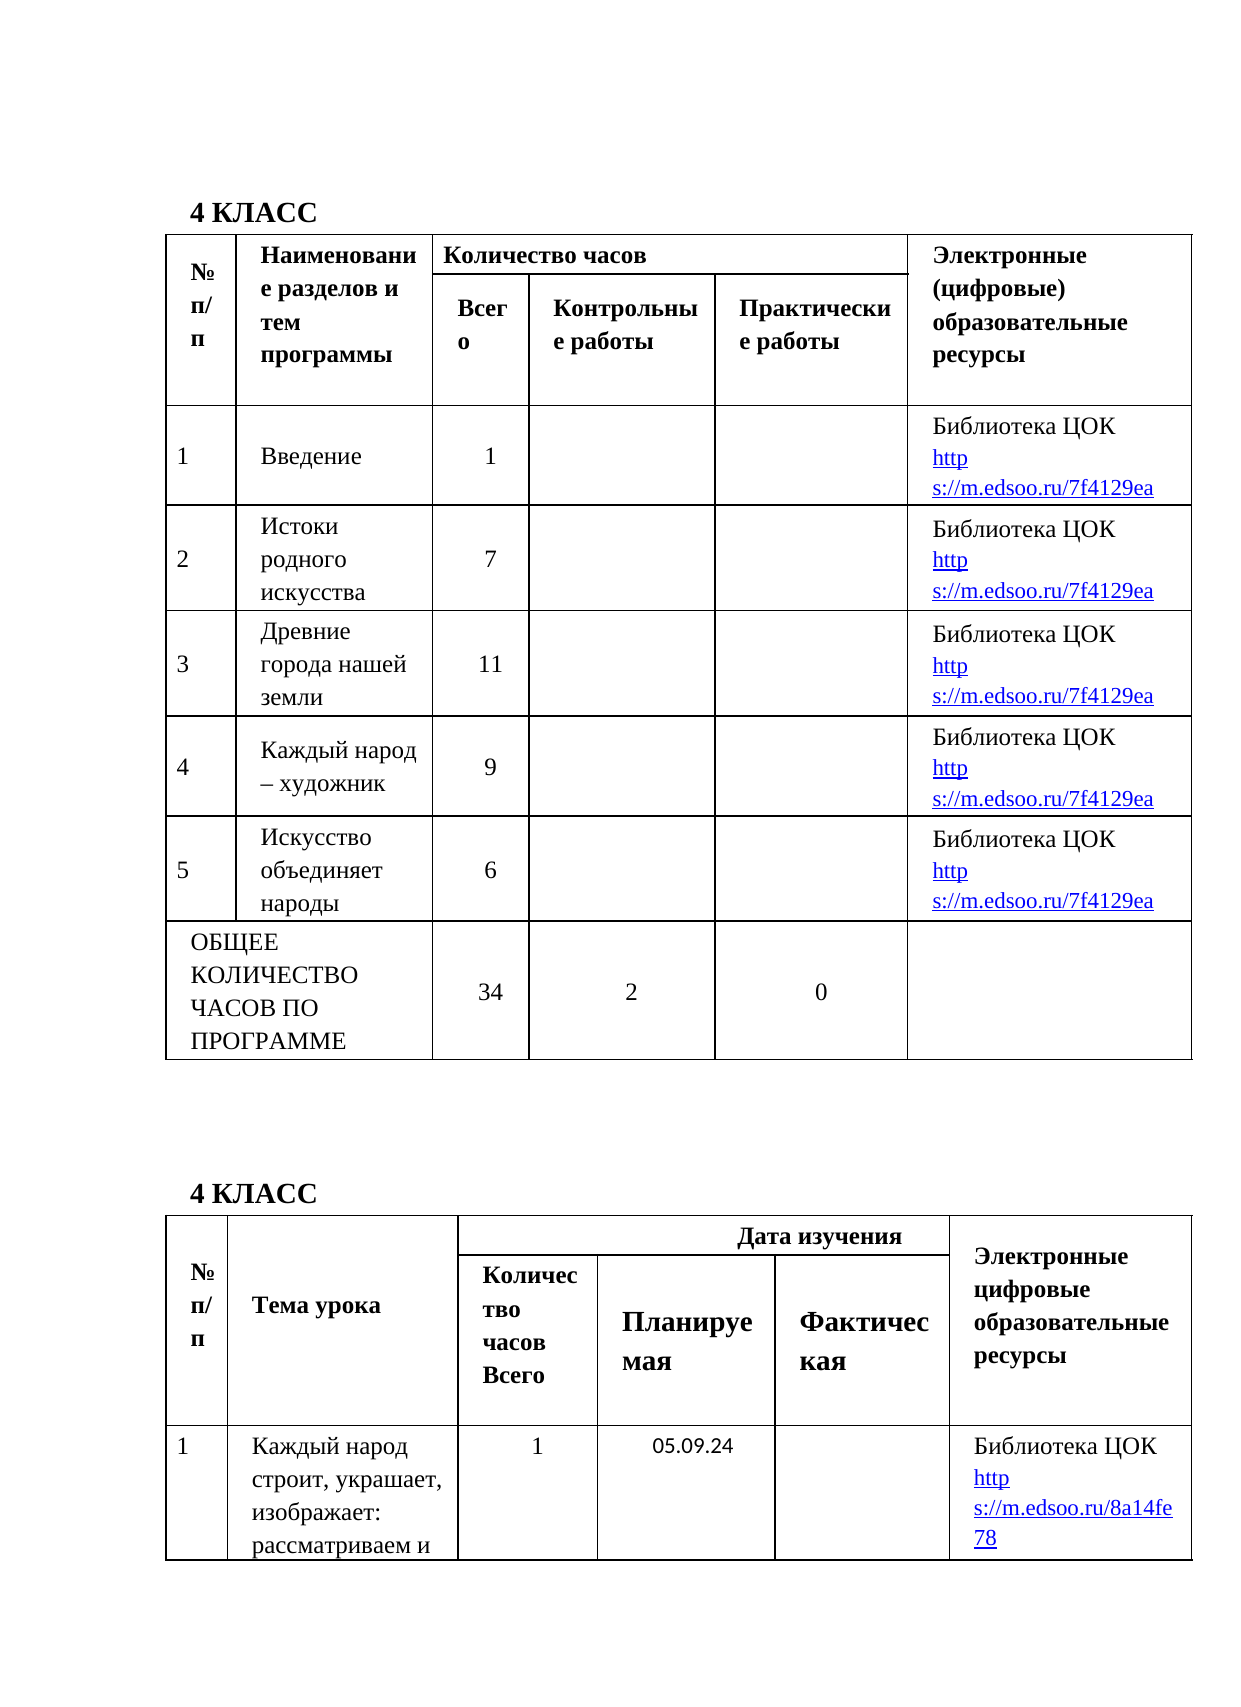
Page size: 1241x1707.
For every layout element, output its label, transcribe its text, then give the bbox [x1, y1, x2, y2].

table_cell 6 [433, 817, 528, 920]
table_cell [228, 1426, 457, 1559]
table_cell Фактическая [776, 1256, 949, 1424]
table_cell 1 [459, 1426, 597, 1559]
table_cell Всего [433, 275, 528, 404]
table_cell 9 [433, 717, 528, 815]
text 4 КЛАСС [190, 195, 1152, 229]
table_header № п/п [167, 235, 235, 404]
table_cell Планируемая [598, 1256, 774, 1424]
table_cell 4 [167, 717, 235, 815]
table_header Электронные цифровые образовательные ресурсы [950, 1216, 1191, 1424]
table_cell [716, 817, 907, 920]
table_cell Искусство объединяет народы [237, 817, 432, 920]
text 4 КЛАСС [190, 1176, 1152, 1209]
table_cell [908, 922, 1191, 1059]
table_cell Практические работы [716, 275, 907, 404]
table_cell [530, 506, 714, 610]
table_cell Библиотека ЦОК https://m.edsoo.ru/7f4129ea [908, 817, 1191, 920]
table_cell [530, 817, 714, 920]
table_cell [530, 717, 714, 815]
table_cell Библиотека ЦОК https://m.edsoo.ru/7f4129ea [908, 506, 1191, 610]
table_cell Библиотека ЦОК https://m.edsoo.ru/7f4129ea [908, 717, 1191, 815]
table_header № п/п [167, 1216, 227, 1424]
table_cell [716, 717, 907, 815]
table_header Электронные (цифровые) образовательные ресурсы [908, 235, 1191, 404]
table_cell [776, 1426, 949, 1559]
table_cell [530, 406, 714, 504]
table_cell 5 [167, 817, 235, 920]
table_cell 11 [433, 611, 528, 715]
table_cell 2 [167, 506, 235, 610]
table_cell 0 [716, 922, 907, 1059]
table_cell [950, 1426, 1191, 1559]
table_header Дата изучения [459, 1216, 949, 1254]
table_cell Древние города нашей земли [237, 611, 432, 715]
table_cell 1 [167, 406, 235, 504]
table_cell Количество часов Всего [459, 1256, 597, 1424]
table_cell 34 [433, 922, 528, 1059]
table_cell [530, 611, 714, 715]
table_cell Контрольные работы [530, 275, 714, 404]
table_cell Библиотека ЦОК https://m.edsoo.ru/7f4129ea [908, 406, 1191, 504]
table_cell [716, 506, 907, 610]
table_cell 1 [167, 1426, 227, 1559]
table_cell [716, 406, 907, 504]
table_cell 1 [433, 406, 528, 504]
table_cell [716, 611, 907, 715]
table_cell Истоки родного искусства [237, 506, 432, 610]
table_cell Библиотека ЦОК https://m.edsoo.ru/7f4129ea [908, 611, 1191, 715]
table_cell 7 [433, 506, 528, 610]
table_header Наименование разделов и тем программы [237, 235, 432, 404]
table_header Количество часов [433, 235, 907, 273]
table_cell 2 [530, 922, 714, 1059]
table_cell 05.09.24 [598, 1426, 774, 1559]
table_header Тема урока [228, 1216, 457, 1424]
table_cell Каждый народ – художник [237, 717, 432, 815]
table_cell Введение [237, 406, 432, 504]
table_cell ОБЩЕЕ КОЛИЧЕСТВО ЧАСОВ ПО ПРОГРАММЕ [167, 922, 432, 1059]
table_cell 3 [167, 611, 235, 715]
